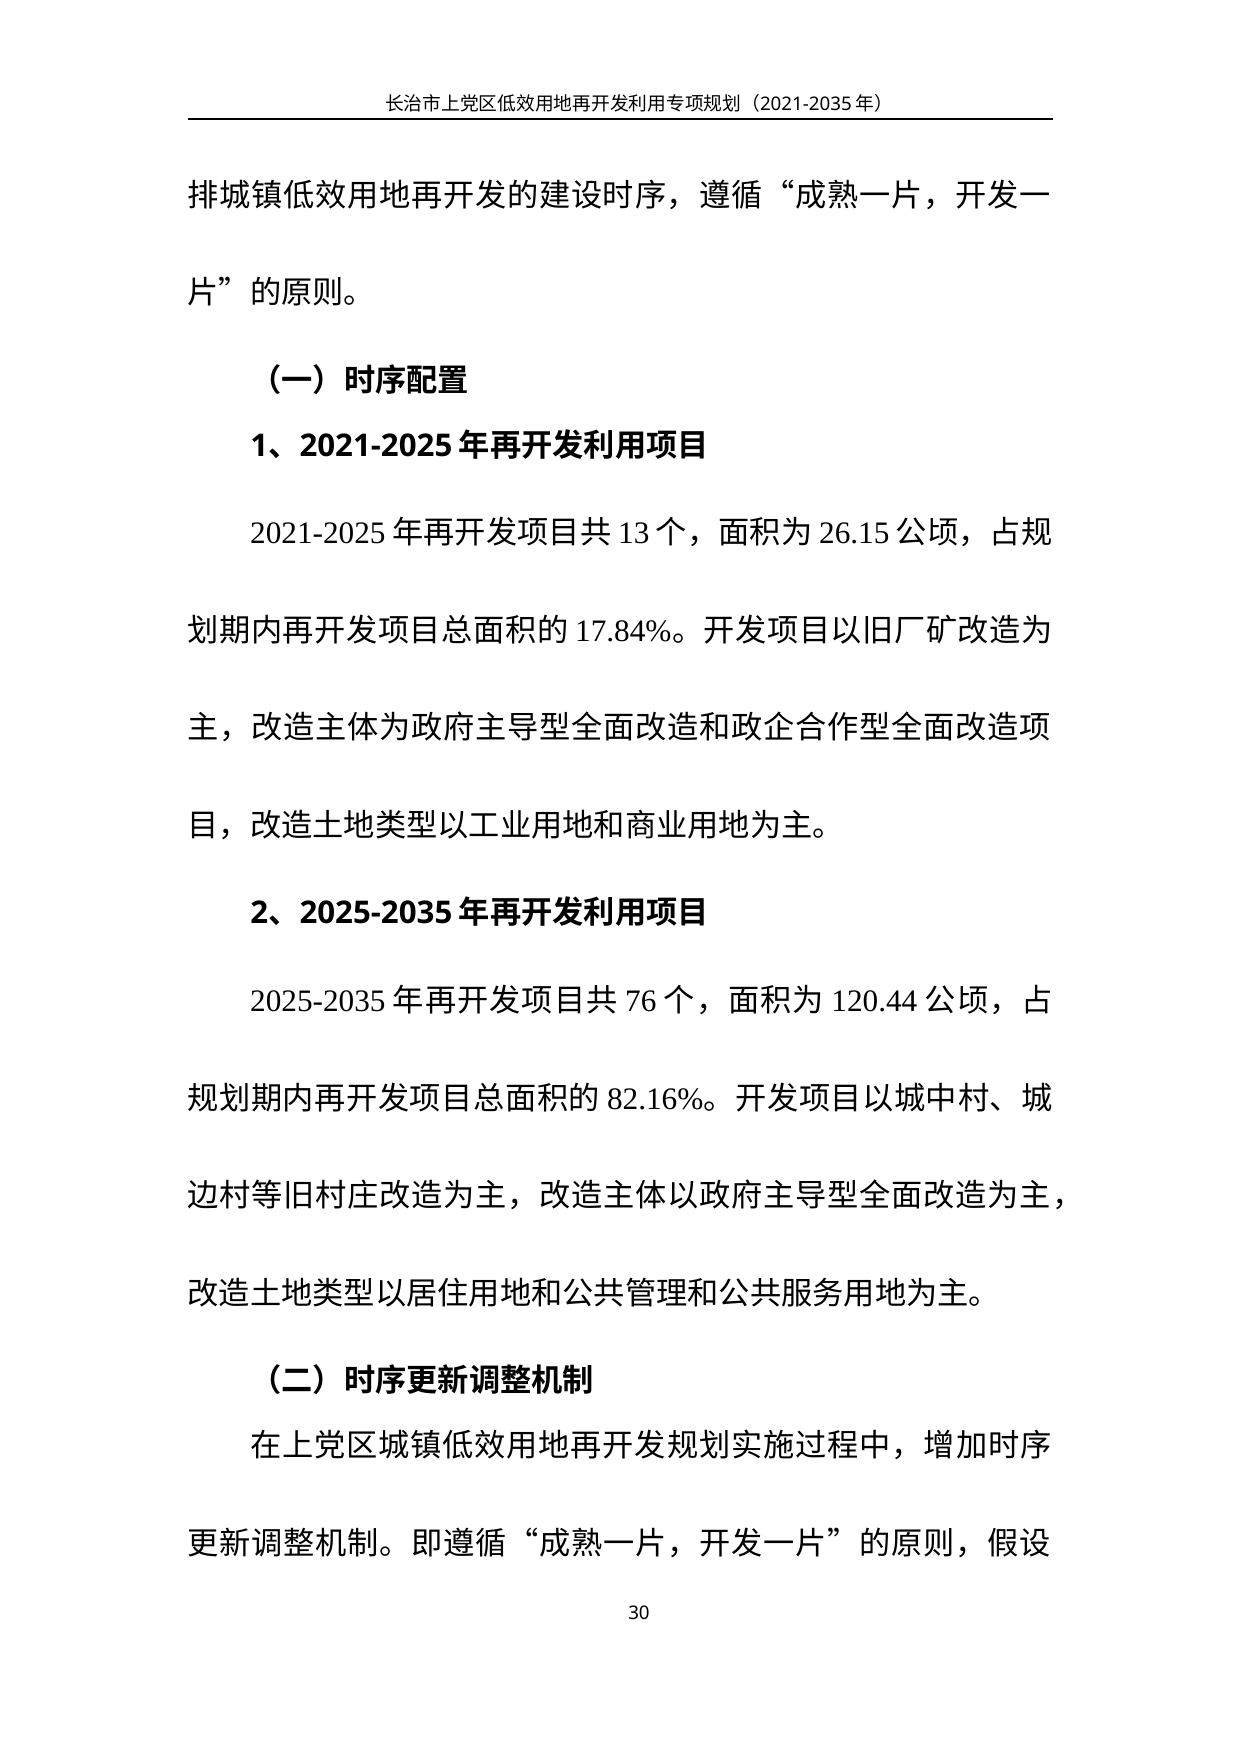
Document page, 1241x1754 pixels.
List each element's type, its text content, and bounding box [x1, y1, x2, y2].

text 1、2021-2025年再开发利用项目 [187, 410, 1053, 475]
text 2025-2035年再开发项目共76个，面积为120.44公顷，占规划期内再开发项目总面积的82.16%。开发项目以城中村、城边村等旧村庄改造为主，改造主体以政府主导型全面改造为主，改造土地类型以居住用地和公共管理和公共服务用地为主。 [187, 965, 1053, 1323]
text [187, 160, 1053, 322]
text （一）时序配置 [187, 345, 1053, 410]
text 2、2025-2035年再开发利用项目 [187, 878, 1053, 943]
text （二）时序更新调整机制 [187, 1346, 1053, 1411]
text 2021-2025年再开发项目共13个，面积为26.15公顷，占规划期内再开发项目总面积的17.84%。开发项目以旧厂矿改造为主，改造主体为政府主导型全面改造和政企合作型全面改造项目，改造土地类型以工业用地和商业用地为主。 [187, 498, 1053, 855]
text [187, 1411, 1053, 1573]
